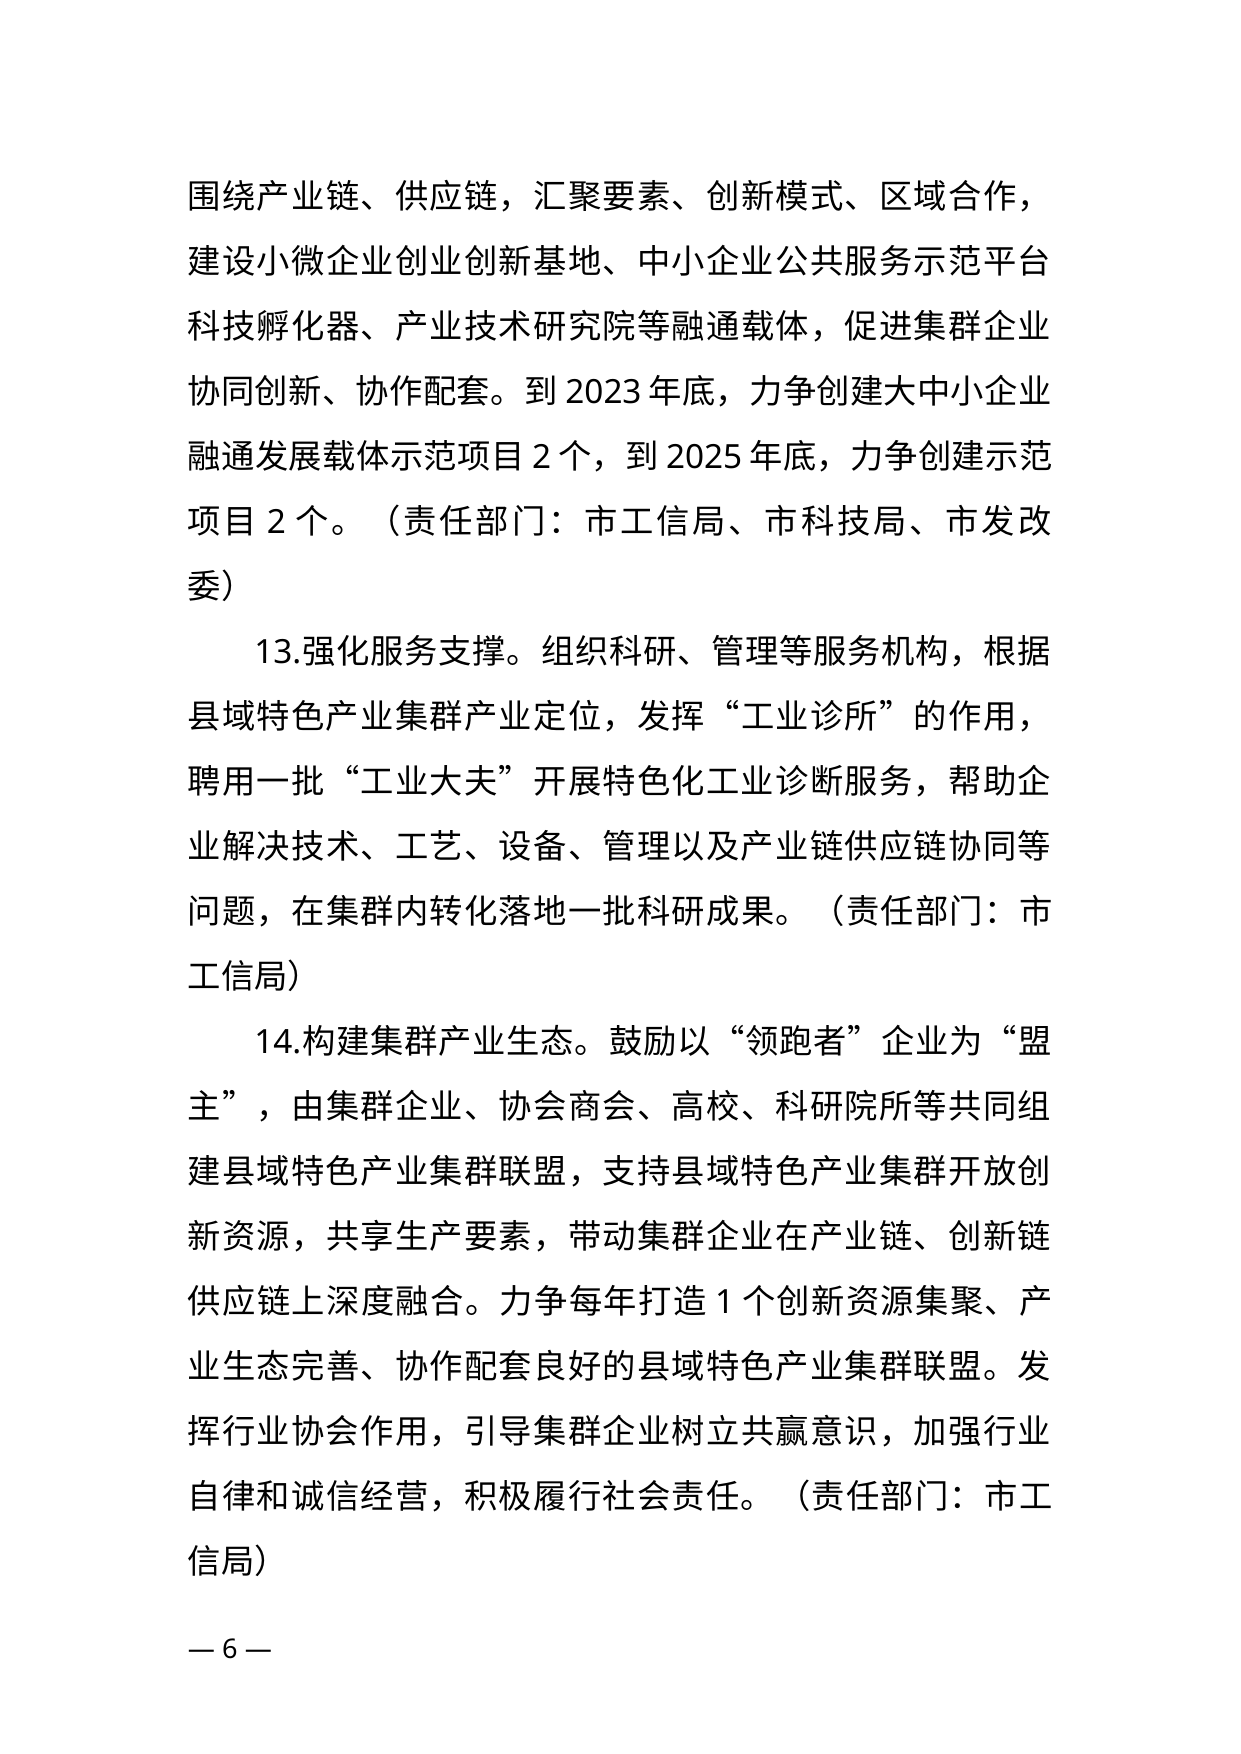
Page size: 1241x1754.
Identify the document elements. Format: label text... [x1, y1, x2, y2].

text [187, 162, 1053, 617]
text 14.构建集群产业生态。鼓励以“领跑者”企业为“盟主”，由集群企业、协会商会、高校、科研院所等共同组建县域特色产业集群联盟，支持县域特色产业集群开放创新资源，共享生产要素，带动集群企业在产业链、创新链、供应链上深度融合。力争每年打造1个创新资源集聚、产业生态完善、协作配套良好的县域特色产业集群联盟。发挥行业协会作用，引导集群企业树立共赢意识，加强行业自律和诚信经营，积极履行社会责任。（责任部门：市工信局） [187, 1007, 1053, 1592]
text 13.强化服务支撑。组织科研、管理等服务机构，根据县域特色产业集群产业定位，发挥“工业诊所”的作用，聘用一批“工业大夫”开展特色化工业诊断服务，帮助企业解决技术、工艺、设备、管理以及产业链供应链协同等问题，在集群内转化落地一批科研成果。（责任部门：市工信局） [187, 617, 1053, 1007]
